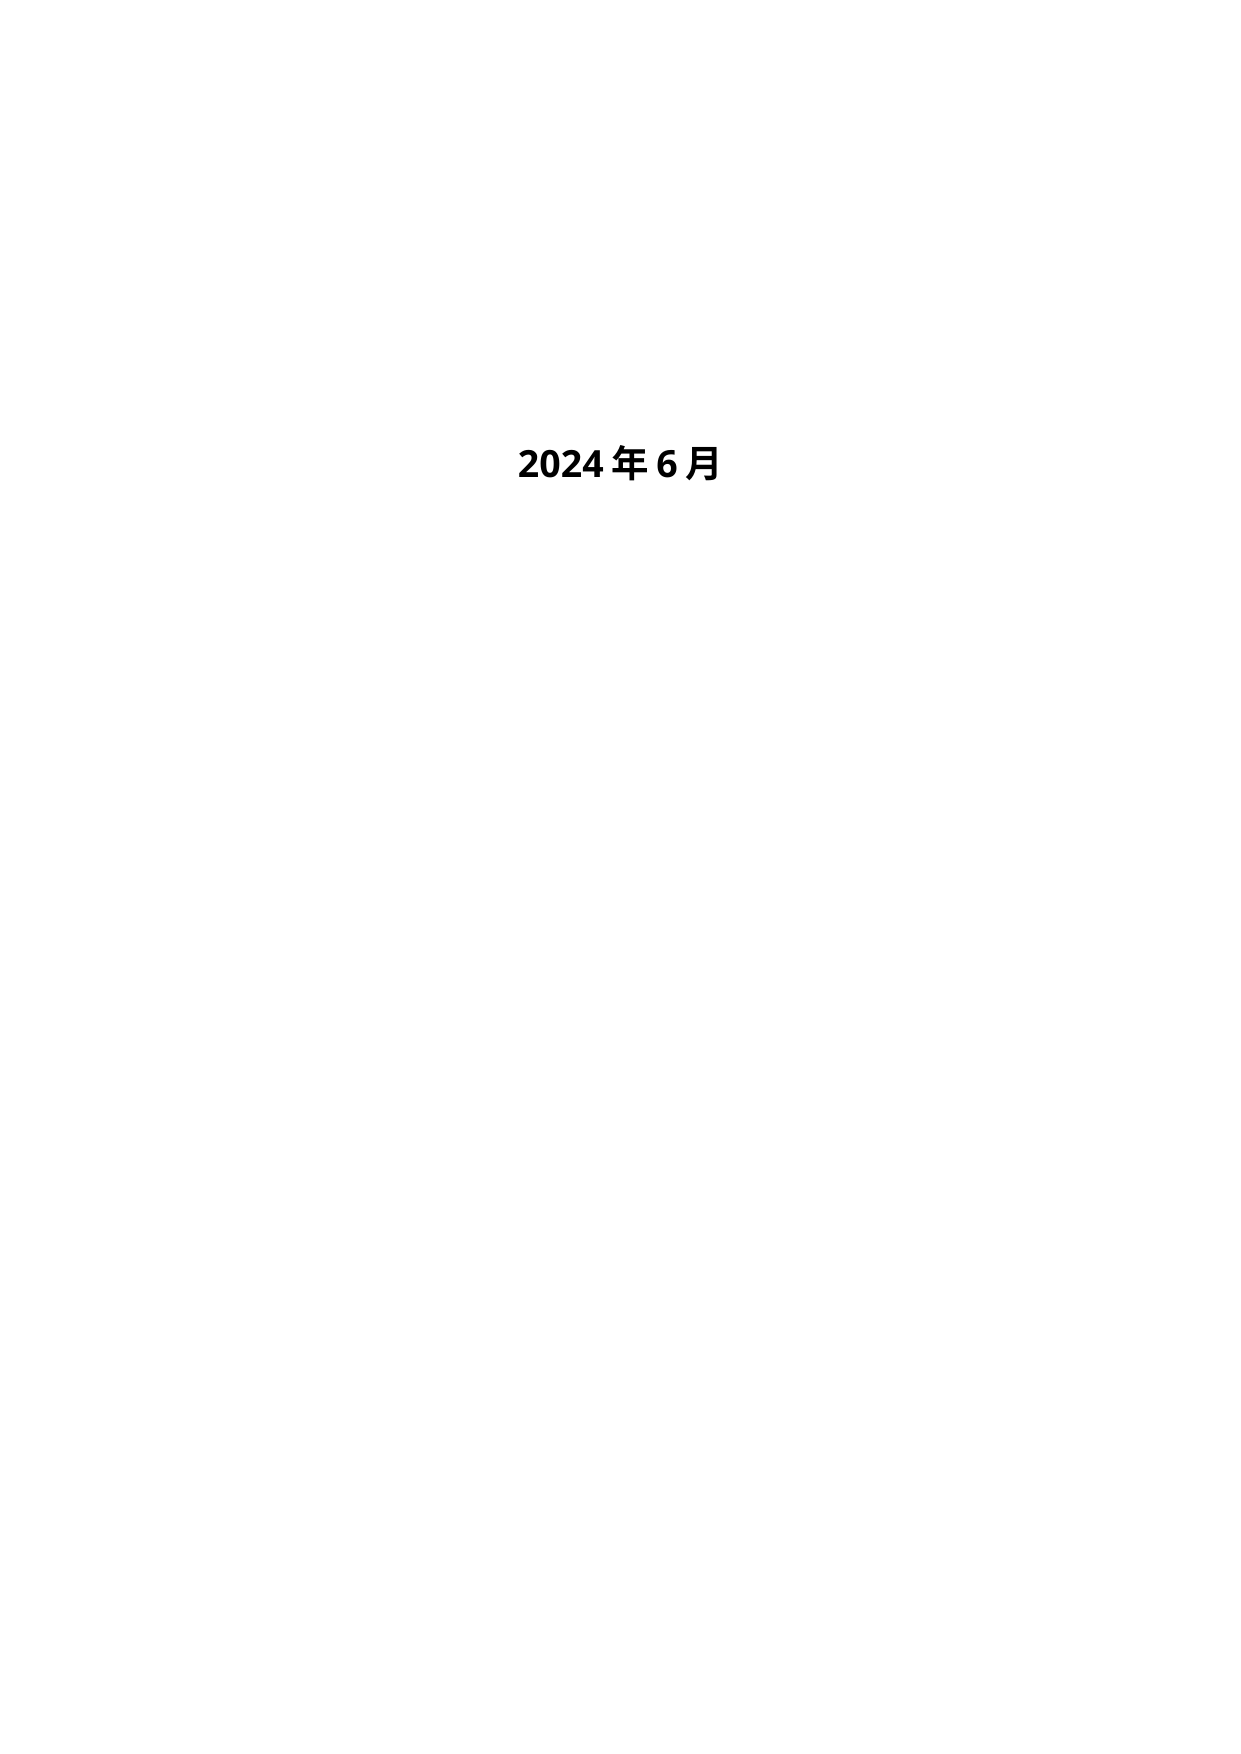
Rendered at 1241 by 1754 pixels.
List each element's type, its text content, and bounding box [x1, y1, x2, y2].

text 2024年6月 [187, 428, 1053, 493]
